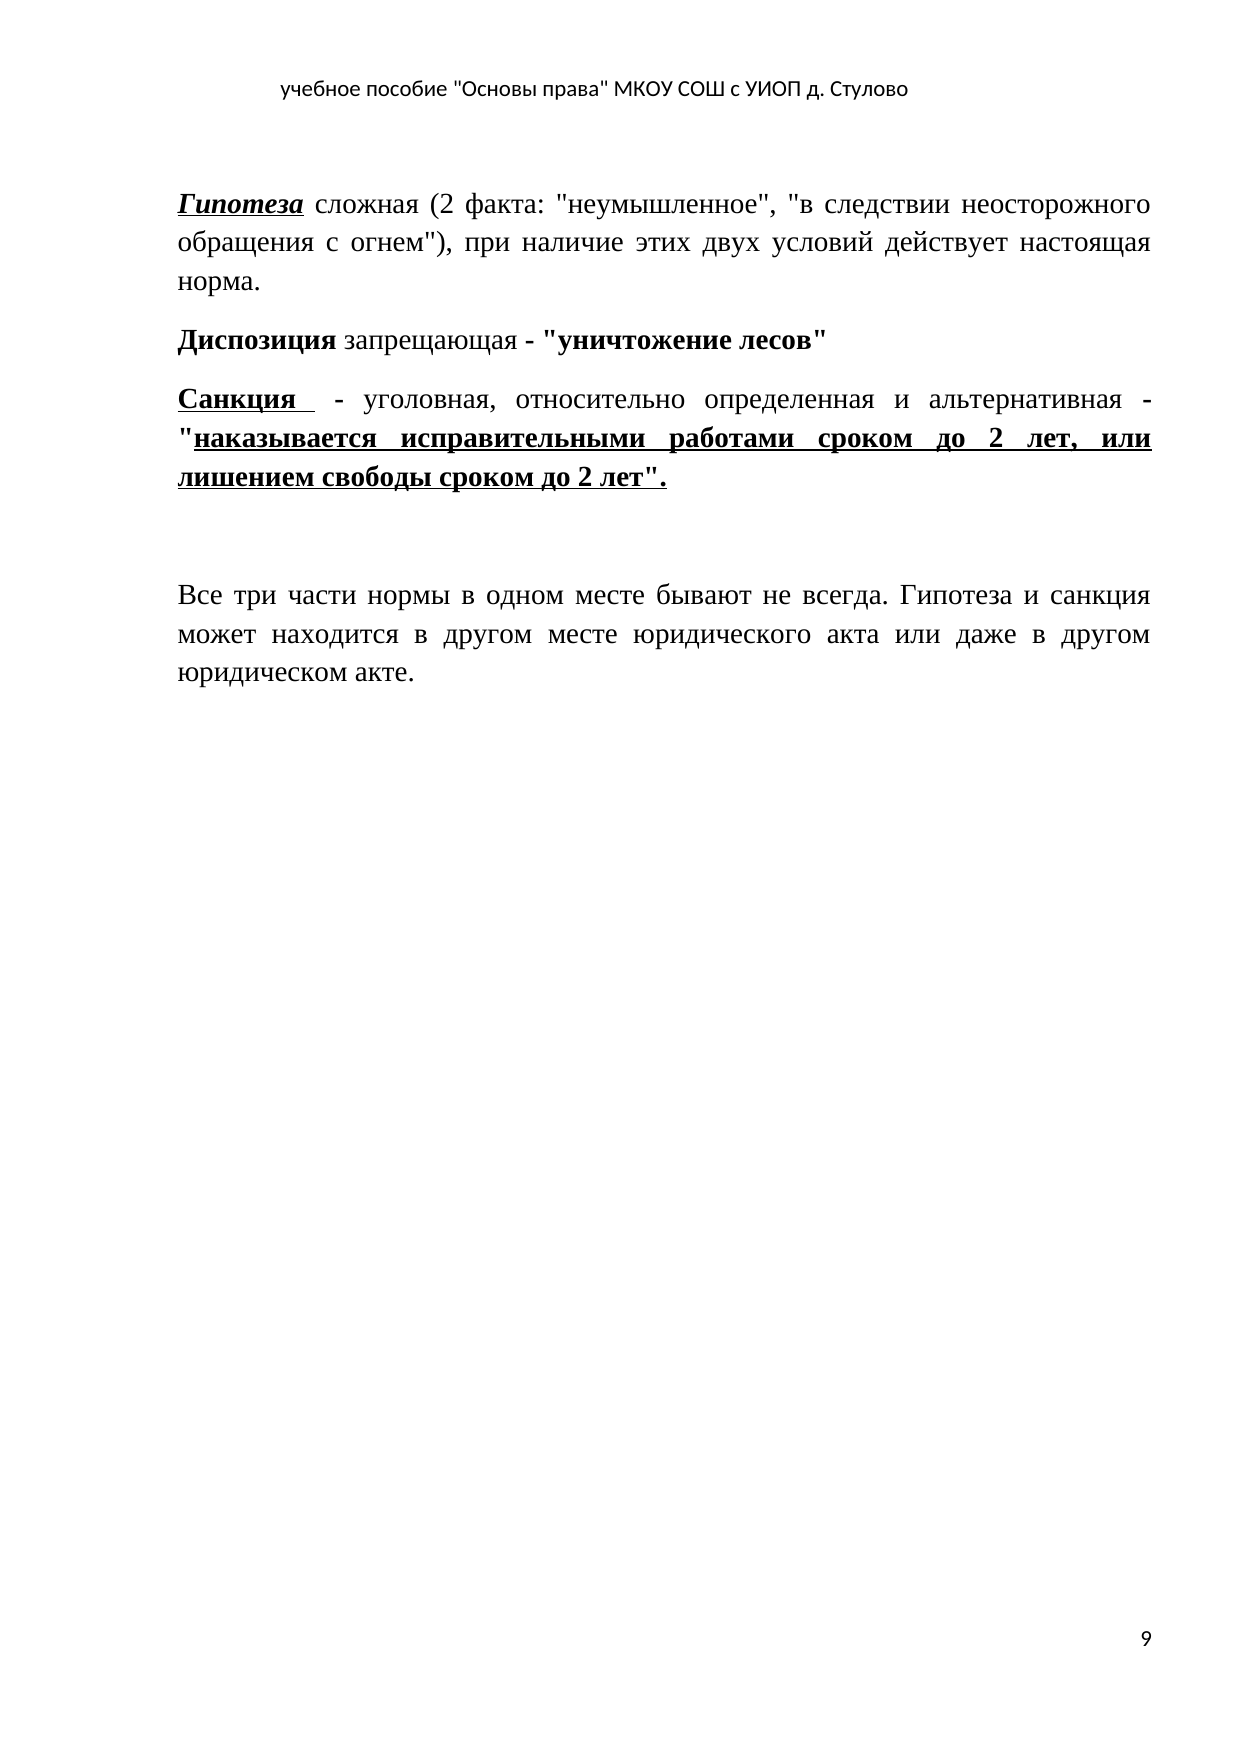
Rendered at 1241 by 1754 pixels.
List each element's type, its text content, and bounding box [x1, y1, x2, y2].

text Все три части нормы в одном месте бывают не всегда. Гипотеза и санкция может находится в другом месте юридического акта или даже в другом юридическом акте. [177, 577, 1152, 688]
text Санкция - уголовная, относительно определенная и альтернативная - "наказывается исправительными работами сроком до 2 лет, или лишением свободы сроком до 2 лет". [177, 382, 1152, 492]
text Гипотеза сложная (2 факта: "неумышленное", "в следствии неосторожного обращения с огнем"), при наличие этих двух условий действует настоящая норма. [177, 186, 1152, 296]
text Диспозиция запрещающая - "уничтожение лесов" [177, 322, 1152, 356]
